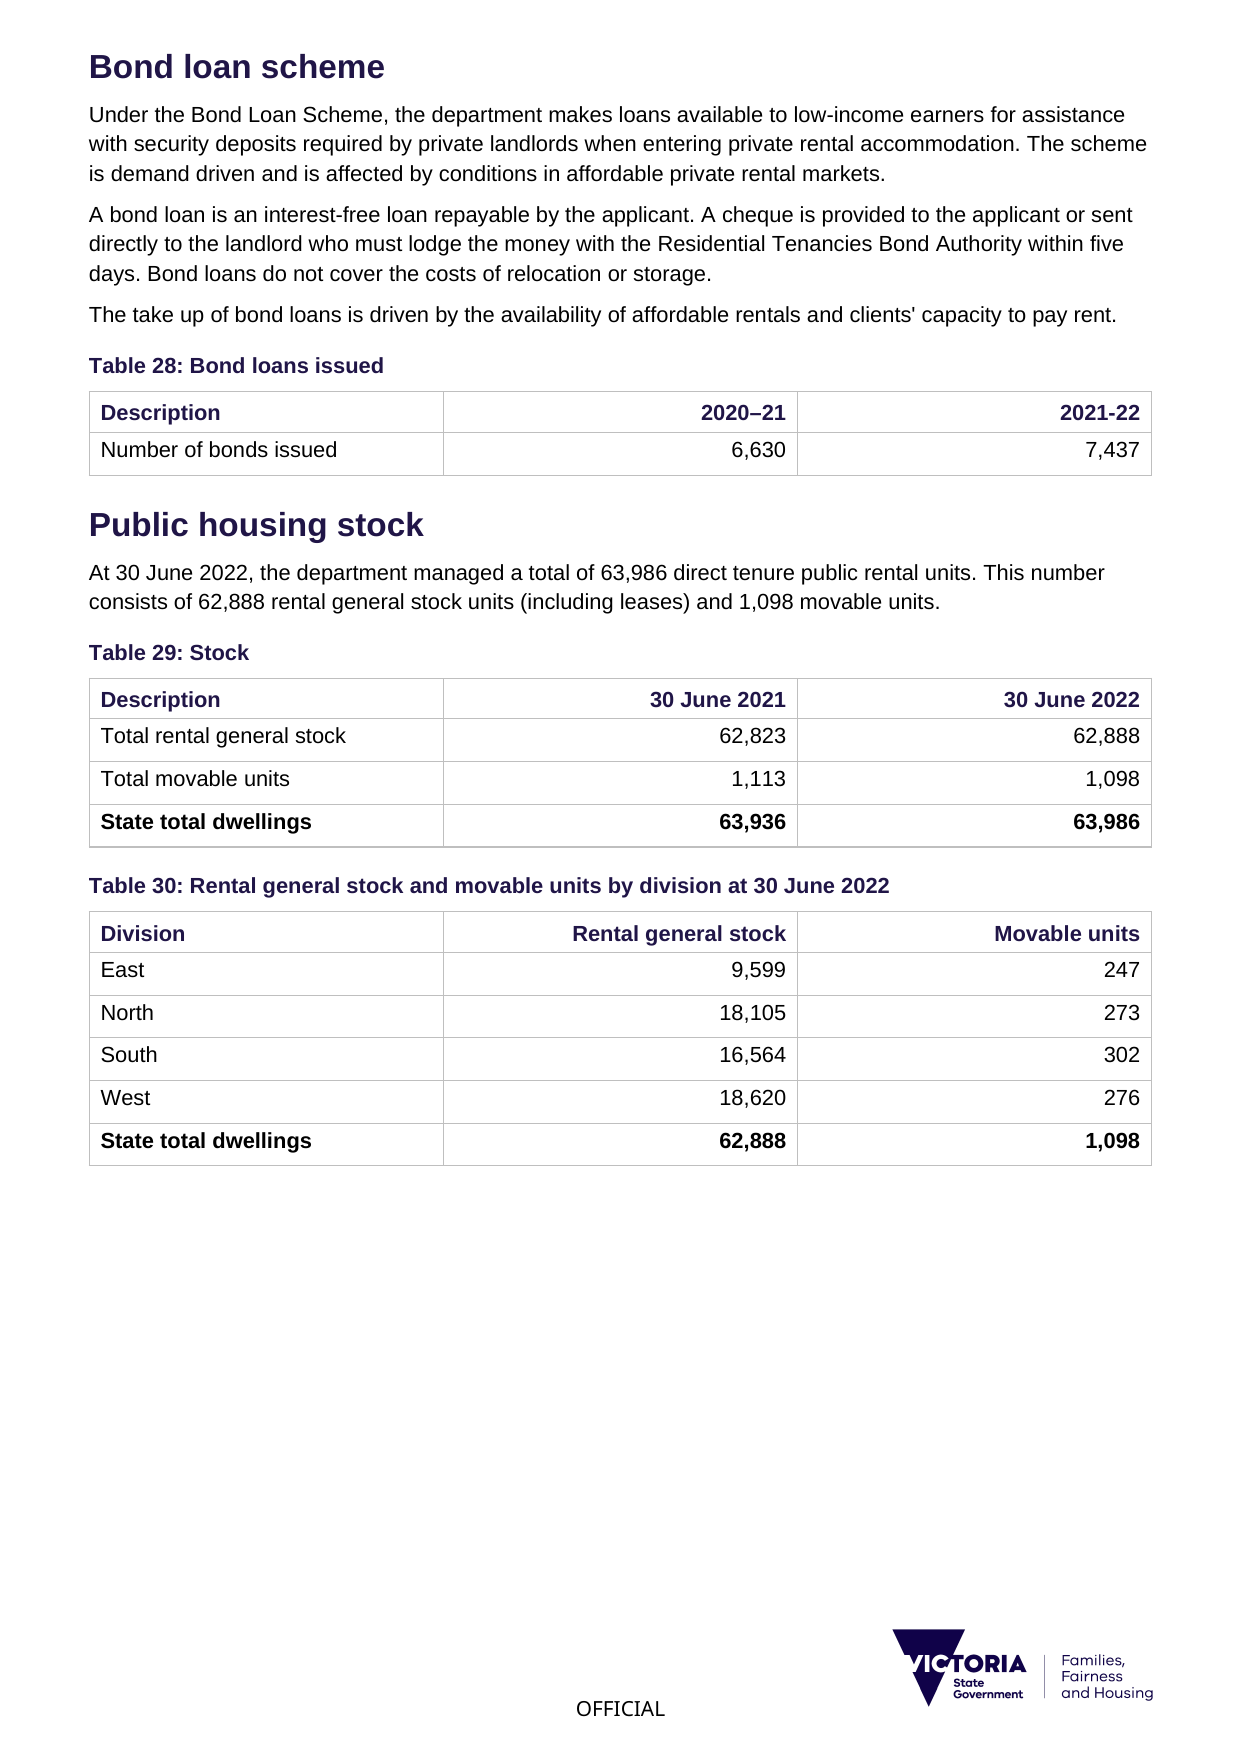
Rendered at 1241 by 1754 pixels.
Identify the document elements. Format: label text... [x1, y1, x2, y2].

table_cell 9,599 [444, 953, 797, 994]
table_cell State total dwellings [90, 805, 443, 846]
table_cell Total movable units [90, 762, 443, 804]
table_cell 7,437 [798, 433, 1151, 474]
table_cell 273 [798, 996, 1151, 1037]
text Table 29: Stock [89, 639, 1152, 665]
table_header Movable units [798, 912, 1151, 952]
table_cell 62,888 [444, 1124, 797, 1165]
table_cell 302 [798, 1038, 1151, 1080]
table_header 30 June 2021 [444, 679, 797, 718]
table_cell 1,098 [798, 762, 1151, 804]
text Under the Bond Loan Scheme, the department makes loans available to low-income earners for assistance with security deposits required by private landlords when entering private rental accommodation. The scheme is demand driven and is affected by conditions in affordable private rental markets. [89, 98, 1152, 186]
table_cell 247 [798, 953, 1151, 994]
subtitle Bond loan scheme [89, 47, 1152, 86]
table_cell State total dwellings [90, 1124, 443, 1165]
picture [0, 1623, 1241, 1754]
table_header Description [90, 679, 443, 718]
table_cell 1,098 [798, 1124, 1151, 1165]
table_cell East [90, 953, 443, 994]
table_header 2021-22 [798, 392, 1151, 432]
table_cell Total rental general stock [90, 719, 443, 761]
table_cell West [90, 1081, 443, 1123]
table_cell 18,105 [444, 996, 797, 1037]
text Table 28: Bond loans issued [89, 352, 1152, 378]
table_cell 6,630 [444, 433, 797, 474]
text The take up of bond loans is driven by the availability of affordable rentals and clients' capacity to pay rent. [89, 298, 1152, 327]
text At 30 June 2022, the department managed a total of 63,986 direct tenure public rental units. This number consists of 62,888 rental general stock units (including leases) and 1,098 movable units. [89, 556, 1152, 614]
table_header 2020–21 [444, 392, 797, 432]
subtitle Public housing stock [89, 505, 1152, 543]
table_cell 1,113 [444, 762, 797, 804]
table_cell 16,564 [444, 1038, 797, 1080]
table_header 30 June 2022 [798, 679, 1151, 718]
table_cell Number of bonds issued [90, 433, 443, 474]
table_header Division [90, 912, 443, 952]
text Table 30: Rental general stock and movable units by division at 30 June 2022 [89, 872, 1152, 898]
table_cell 63,936 [444, 805, 797, 846]
table_cell South [90, 1038, 443, 1080]
table_cell North [90, 996, 443, 1037]
table_cell 276 [798, 1081, 1151, 1123]
table_cell 62,888 [798, 719, 1151, 761]
table_cell 18,620 [444, 1081, 797, 1123]
table_cell 62,823 [444, 719, 797, 761]
table_header Description [90, 392, 443, 432]
table_cell 63,986 [798, 805, 1151, 846]
table_header Rental general stock [444, 912, 797, 952]
text A bond loan is an interest-free loan repayable by the applicant. A cheque is provided to the applicant or sent directly to the landlord who must lodge the money with the Residential Tenancies Bond Authority within five days. Bond loans do not cover the costs of relocation or storage. [89, 198, 1152, 286]
